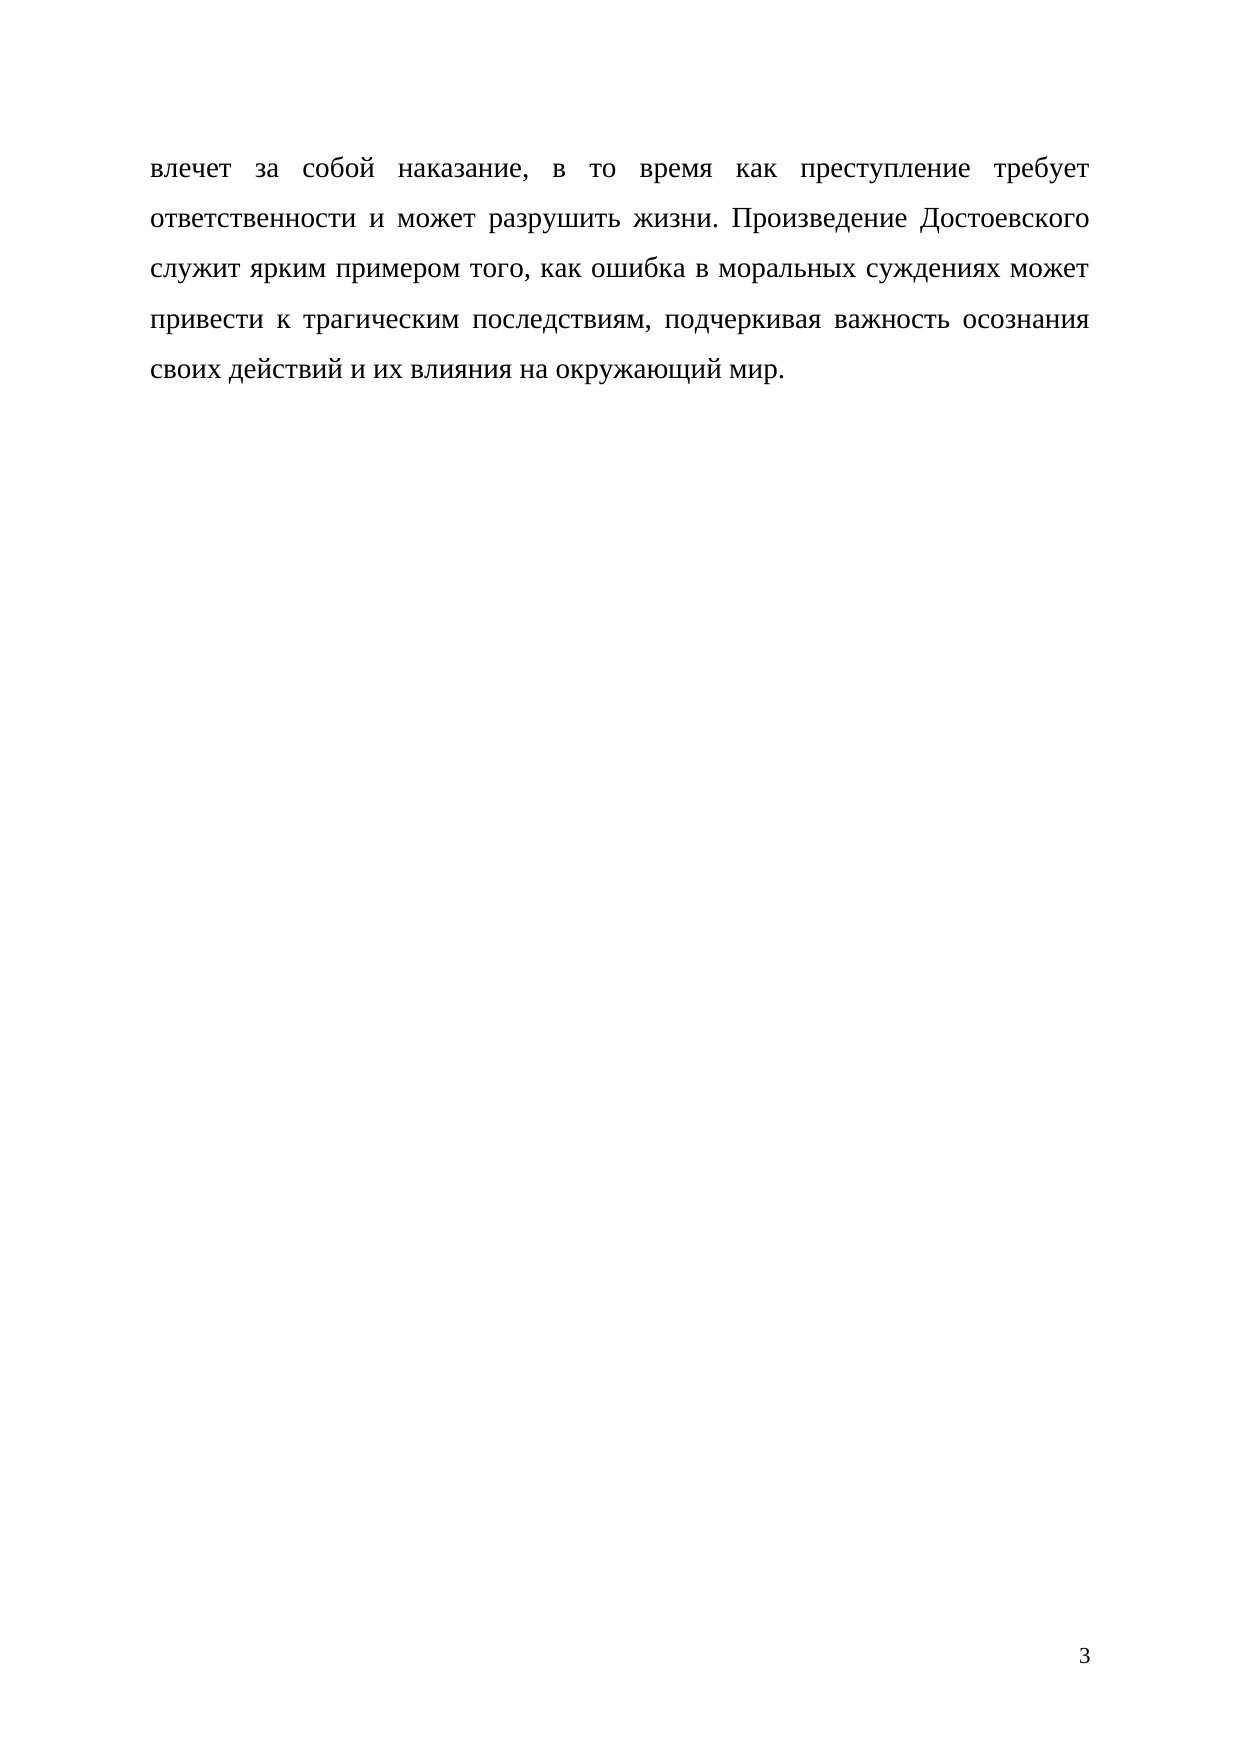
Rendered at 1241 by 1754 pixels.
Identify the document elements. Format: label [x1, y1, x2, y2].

text [150, 150, 1090, 385]
